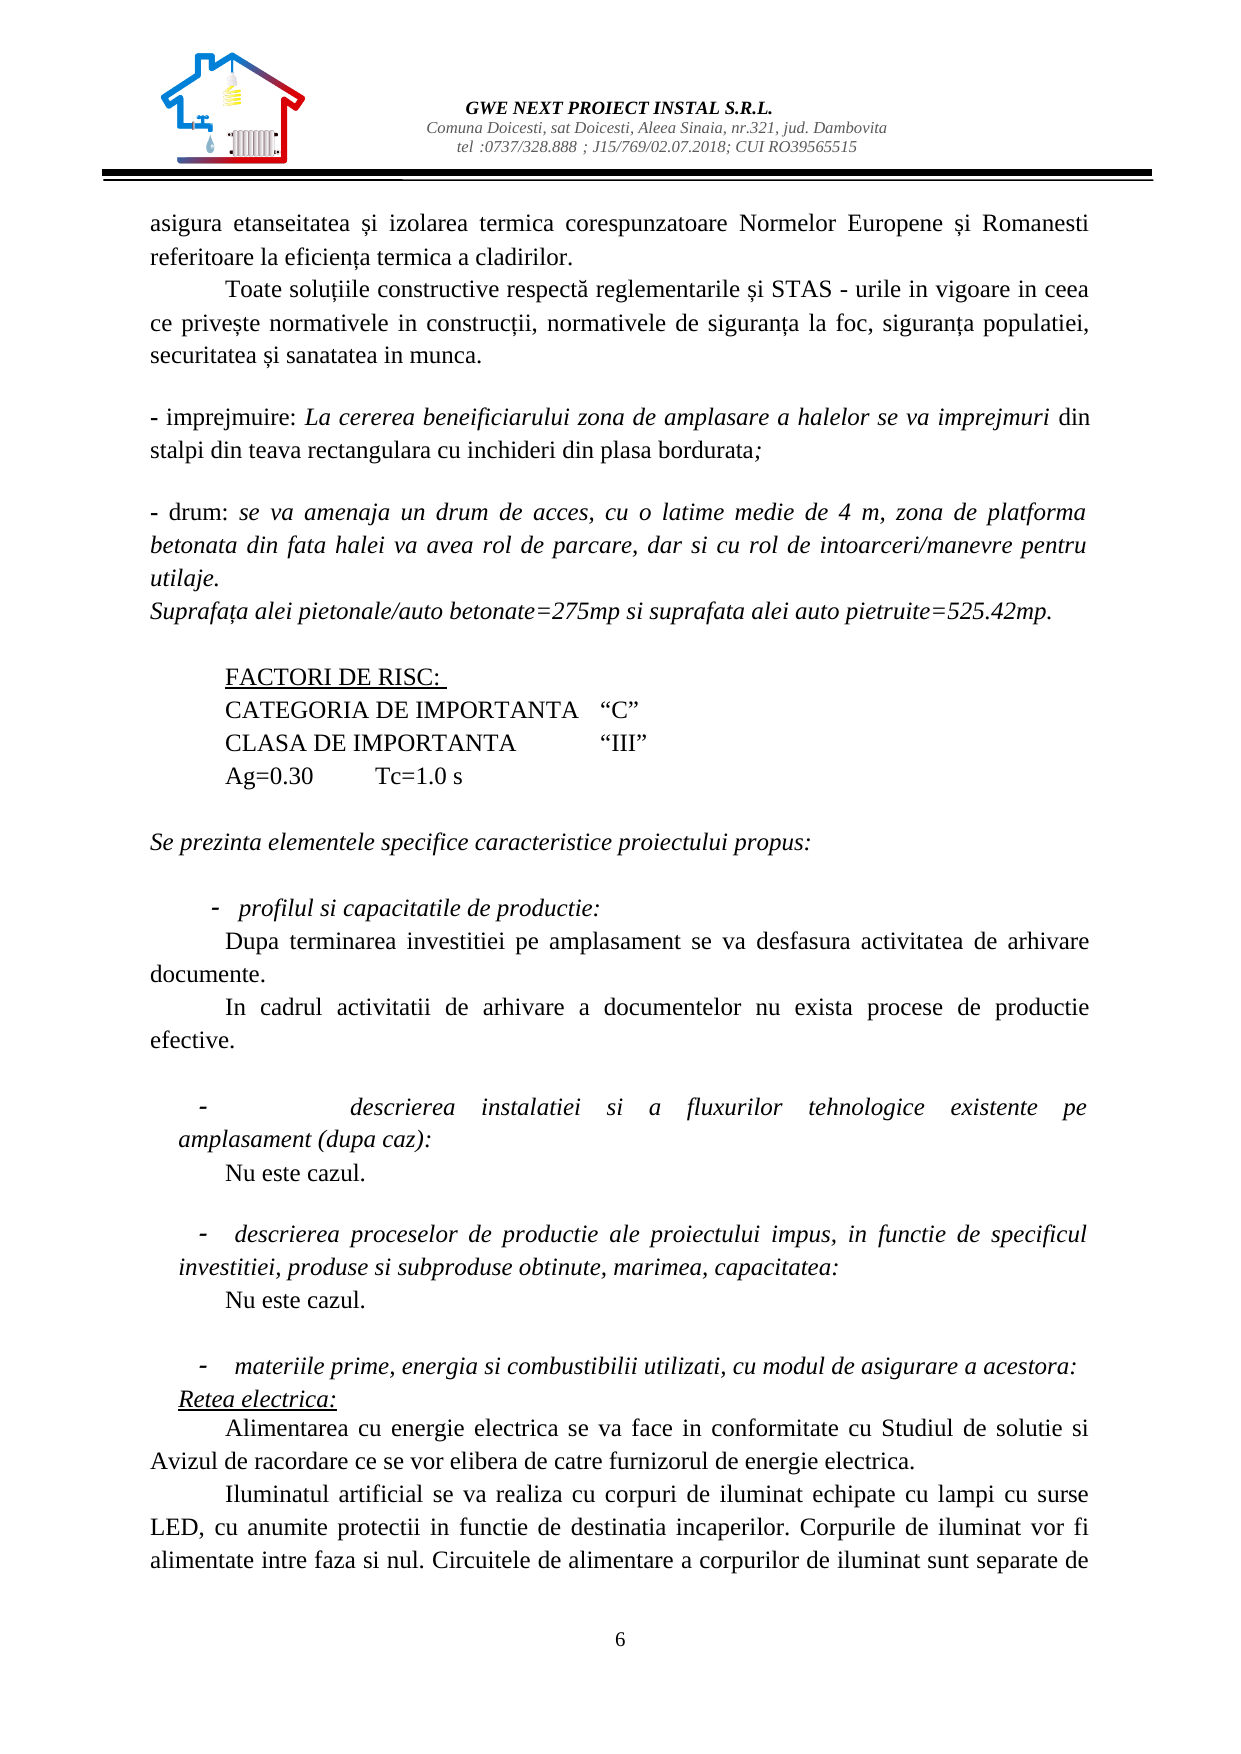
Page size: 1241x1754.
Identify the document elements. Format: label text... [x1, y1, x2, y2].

list profilul si capacitatile de productie: [178, 893, 1090, 922]
text Suprafața alei pietonale/auto betonate=275mp si suprafata alei auto pietruite=525.42mp. [150, 596, 1090, 625]
text Toate soluțiile constructive respectă reglementarile și STAS - urile in vigoare in ceea ce privește normativele in construcții, normativele de siguranța la foc, siguranța populatiei, securitatea și sanatatea in munca. [150, 274, 1090, 369]
list descrierea proceselor de productie ale proiectului impus, in functie de specificul investitiei, produse si subproduse obtinute, marimea, capacitatea: [178, 1219, 1090, 1281]
text - imprejmuire: La cererea beneificiarului zona de amplasare a halelor se va imprejmuri din stalpi din teava rectangulara cu inchideri din plasa bordurata; [150, 402, 1090, 464]
text CATEGORIA DE IMPORTANTA “C” [150, 695, 1090, 724]
text Alimentarea cu energie electrica se va face in conformitate cu Studiul de solutie si Avizul de racordare ce se vor elibera de catre furnizorul de energie electrica. [150, 1413, 1090, 1475]
list descrierea instalatiei si a fluxurilor tehnologice existente pe amplasament (dupa caz): [178, 1092, 1090, 1153]
text In cadrul activitatii de arhivare a documentelor nu exista procese de productie efective. [150, 992, 1090, 1054]
text Nu este cazul. [150, 1285, 1090, 1314]
list materiile prime, energia si combustibilii utilizati, cu modul de asigurare a acestora: [178, 1351, 1090, 1380]
text Nu este cazul. [150, 1158, 1090, 1186]
text - drum: se va amenaja un drum de acces, cu o latime medie de 4 m, zona de platforma betonata din fata halei va avea rol de parcare, dar si cu rol de intoarceri/manevre pentru utilaje. [150, 497, 1090, 592]
text Ag=0.30 Tc=1.0 s [150, 761, 1090, 790]
picture [157, 49, 310, 172]
text CLASA DE IMPORTANTA “III” [150, 728, 1090, 757]
text Dupa terminarea investitiei pe amplasament se va desfasura activitatea de arhivare documente. [150, 926, 1090, 988]
text FACTORI DE RISC: [150, 662, 1090, 691]
text Retea electrica: [178, 1384, 1090, 1413]
text Se prezinta elementele specifice caracteristice proiectului propus: [150, 827, 1090, 856]
